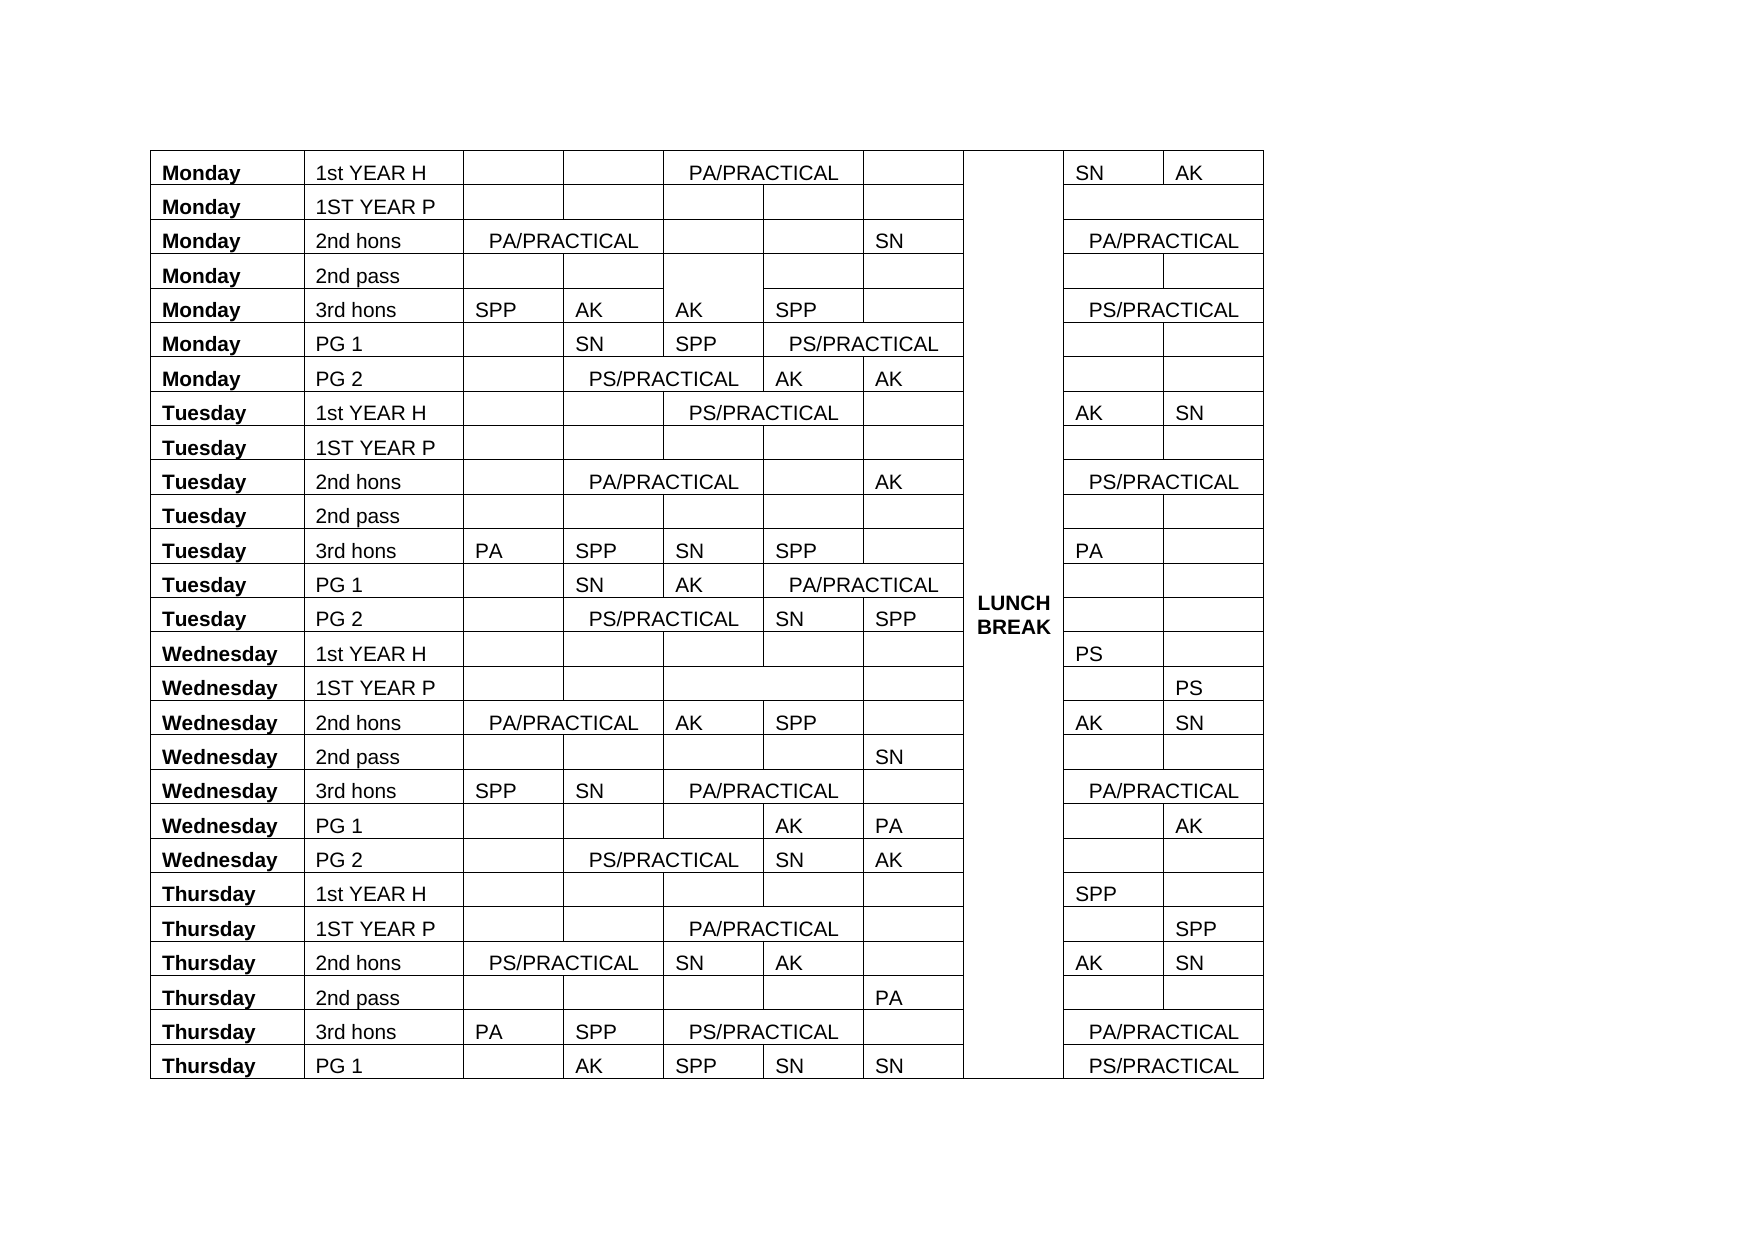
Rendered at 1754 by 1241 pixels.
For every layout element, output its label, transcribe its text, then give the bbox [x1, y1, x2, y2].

table_cell PS/PRACTICAL [664, 1010, 863, 1044]
table_cell [664, 735, 763, 769]
table_cell PA/PRACTICAL [764, 564, 963, 597]
table_cell SPP [764, 289, 863, 322]
table_cell Wednesday [151, 804, 304, 837]
table_cell [464, 495, 563, 528]
table_cell AK [664, 701, 763, 734]
table_cell [1064, 323, 1163, 356]
table_cell [764, 632, 863, 666]
table_cell 3rd hons [305, 529, 463, 562]
table_cell 2nd hons [305, 220, 463, 253]
table_cell [864, 289, 963, 322]
table_cell [864, 907, 963, 941]
table_cell PS/PRACTICAL [564, 357, 763, 391]
table_cell SPP [664, 1045, 763, 1078]
table_cell 3rd hons [305, 770, 463, 803]
table_cell Tuesday [151, 564, 304, 597]
table_cell [464, 632, 563, 666]
table_cell Tuesday [151, 598, 304, 631]
table_cell [464, 357, 563, 391]
table_cell [1164, 873, 1263, 906]
table_cell 1ST YEAR P [305, 185, 463, 219]
table_cell Tuesday [151, 426, 304, 459]
table_cell Monday [151, 185, 304, 219]
table_cell [864, 1010, 963, 1044]
table_cell [464, 907, 563, 941]
table_cell [864, 529, 963, 562]
table_cell AK [864, 839, 963, 872]
table_cell PA [1064, 529, 1163, 562]
table_cell [1064, 357, 1163, 391]
table_cell 3rd hons [305, 1010, 463, 1044]
table_cell [464, 564, 563, 597]
table_cell [764, 495, 863, 528]
table_cell SN [864, 220, 963, 253]
table_cell Wednesday [151, 667, 304, 700]
table_cell [464, 976, 563, 1009]
table_cell PG 1 [305, 564, 463, 597]
table_cell PS/PRACTICAL [1064, 289, 1263, 322]
table_cell [464, 426, 563, 459]
table_cell Wednesday [151, 839, 304, 872]
table_cell [764, 873, 863, 906]
table_cell AK [764, 357, 863, 391]
table_cell Thursday [151, 976, 304, 1009]
table_cell 1st YEAR H [305, 873, 463, 906]
table_cell [664, 254, 763, 287]
table_cell [864, 426, 963, 459]
table_cell [564, 907, 663, 941]
table_cell [1064, 735, 1163, 769]
table_cell [564, 392, 663, 425]
table_cell PS/PRACTICAL [1064, 460, 1263, 494]
table_cell [1164, 495, 1263, 528]
table_header [464, 151, 563, 184]
table_cell [764, 254, 863, 287]
table_cell SN [764, 839, 863, 872]
table_cell [764, 185, 863, 219]
table_cell PA/PRACTICAL [1064, 220, 1263, 253]
table_header 1st YEAR H [305, 151, 463, 184]
table_cell SPP [664, 323, 763, 356]
table_cell AK [764, 804, 863, 837]
table_cell [564, 632, 663, 666]
table_cell AK [564, 1045, 663, 1078]
table_header PA/PRACTICAL [664, 151, 863, 184]
table_cell Tuesday [151, 460, 304, 494]
table_cell [664, 495, 763, 528]
table_cell SN [764, 598, 863, 631]
table_cell [664, 667, 863, 700]
table_cell 2nd hons [305, 942, 463, 975]
table_cell Tuesday [151, 529, 304, 562]
table_cell [564, 185, 663, 219]
table_cell SN [764, 1045, 863, 1078]
table_cell [864, 392, 963, 425]
table_cell [464, 839, 563, 872]
table_cell PA [464, 1010, 563, 1044]
table_cell 2nd pass [305, 495, 463, 528]
table_cell PS/PRACTICAL [764, 323, 963, 356]
table_cell PS/PRACTICAL [1064, 1045, 1263, 1078]
table_cell PA/PRACTICAL [564, 460, 763, 494]
table_cell 1ST YEAR P [305, 667, 463, 700]
table_cell AK [764, 942, 863, 975]
table_cell SN [864, 1045, 963, 1078]
table_cell PS/PRACTICAL [464, 942, 663, 975]
table_cell [664, 873, 763, 906]
table_cell [1164, 976, 1263, 1009]
table_cell SPP [1064, 873, 1163, 906]
table_cell [564, 495, 663, 528]
table_cell SPP [1164, 907, 1263, 941]
table_cell SPP [764, 529, 863, 562]
table_cell PG 1 [305, 804, 463, 837]
table_cell [864, 873, 963, 906]
table_cell [464, 735, 563, 769]
table_cell [1164, 323, 1263, 356]
table_cell [564, 735, 663, 769]
table_cell Thursday [151, 1010, 304, 1044]
table_cell [464, 392, 563, 425]
table_header LUNCH BREAK [964, 151, 1063, 1078]
table_cell [864, 632, 963, 666]
table_cell 2nd hons [305, 701, 463, 734]
table_cell [564, 426, 663, 459]
table_cell Thursday [151, 873, 304, 906]
table_cell Wednesday [151, 701, 304, 734]
table_cell [564, 976, 663, 1009]
table_cell [1064, 426, 1163, 459]
table_cell [864, 667, 963, 700]
table_cell [464, 323, 563, 356]
table_cell Wednesday [151, 735, 304, 769]
table_cell [864, 254, 963, 287]
table_cell PA/PRACTICAL [464, 220, 663, 253]
table_cell [564, 873, 663, 906]
table_cell PA/PRACTICAL [1064, 770, 1263, 803]
table_cell SN [664, 529, 763, 562]
table_cell [664, 804, 763, 837]
table_cell [564, 667, 663, 700]
table_cell [1064, 804, 1163, 837]
table_cell AK [1064, 392, 1163, 425]
table_cell [864, 495, 963, 528]
table_cell 2nd hons [305, 460, 463, 494]
table_cell SPP [564, 1010, 663, 1044]
table_cell SN [564, 323, 663, 356]
table_cell PA [864, 976, 963, 1009]
table_cell [864, 701, 963, 734]
table_cell [1164, 839, 1263, 872]
table_cell [464, 460, 563, 494]
table_cell [464, 873, 563, 906]
table_cell [664, 185, 763, 219]
table_cell SN [564, 770, 663, 803]
table_cell PS/PRACTICAL [664, 392, 863, 425]
table_cell Monday [151, 289, 304, 322]
table_cell PS/PRACTICAL [564, 839, 763, 872]
table_cell [1164, 598, 1263, 631]
table_cell [1064, 976, 1163, 1009]
table_cell SN [564, 564, 663, 597]
table_cell [764, 460, 863, 494]
table_cell AK [664, 564, 763, 597]
table_cell PS [1064, 632, 1163, 666]
table_cell Monday [151, 254, 304, 287]
table_cell [1164, 735, 1263, 769]
table_cell [464, 804, 563, 837]
table_cell Monday [151, 220, 304, 253]
table_cell [764, 735, 863, 769]
table_cell Thursday [151, 907, 304, 941]
table_cell Tuesday [151, 495, 304, 528]
table_cell 2nd pass [305, 976, 463, 1009]
table_cell 3rd hons [305, 289, 463, 322]
table_cell PG 2 [305, 357, 463, 391]
table_cell PA [864, 804, 963, 837]
table_cell AK [664, 288, 763, 322]
table_cell [1064, 667, 1163, 700]
table_cell AK [1064, 942, 1163, 975]
table_cell [1164, 254, 1263, 287]
table_cell [664, 632, 763, 666]
table_cell SPP [764, 701, 863, 734]
table_cell [664, 220, 763, 253]
table_cell [764, 976, 863, 1009]
table_cell PG 2 [305, 598, 463, 631]
table_header AK [1164, 151, 1263, 184]
table_cell [1164, 564, 1263, 597]
table_header Monday [151, 151, 304, 184]
table_cell 1st YEAR H [305, 392, 463, 425]
table_cell Thursday [151, 1045, 304, 1078]
table_cell Wednesday [151, 770, 304, 803]
table_cell Thursday [151, 942, 304, 975]
table_cell [864, 770, 963, 803]
table_cell AK [1064, 701, 1163, 734]
table_cell SPP [464, 289, 563, 322]
table_cell 2nd pass [305, 735, 463, 769]
table_cell SPP [464, 770, 563, 803]
table_cell [1064, 907, 1163, 941]
table_cell AK [864, 357, 963, 391]
table_cell [1064, 598, 1163, 631]
table_cell SPP [864, 598, 963, 631]
table_cell [1064, 839, 1163, 872]
table_cell SN [1164, 942, 1263, 975]
table_cell PA [464, 529, 563, 562]
table_cell [1064, 185, 1263, 219]
table_cell [464, 598, 563, 631]
table_cell PA/PRACTICAL [664, 907, 863, 941]
table_cell AK [1164, 804, 1263, 837]
table_cell [464, 1045, 563, 1078]
table_cell SN [1164, 701, 1263, 734]
table_cell PS/PRACTICAL [564, 598, 763, 631]
table_cell [764, 426, 863, 459]
table_cell [864, 942, 963, 975]
table_header SN [1064, 151, 1163, 184]
table_cell SN [664, 942, 763, 975]
table_cell SN [864, 735, 963, 769]
table_cell Tuesday [151, 392, 304, 425]
table_cell Monday [151, 357, 304, 391]
table_cell [764, 220, 863, 253]
table_cell PA/PRACTICAL [664, 770, 863, 803]
table_cell PA/PRACTICAL [1064, 1010, 1263, 1044]
table_cell [864, 185, 963, 219]
table_cell [1064, 254, 1163, 287]
table_cell [664, 976, 763, 1009]
table_cell SPP [564, 529, 663, 562]
table_cell PS [1164, 667, 1263, 700]
table_cell SN [1164, 392, 1263, 425]
table_cell [1064, 564, 1163, 597]
table_cell 1ST YEAR P [305, 426, 463, 459]
table_cell AK [564, 289, 663, 322]
table_cell [464, 254, 563, 287]
table_cell [564, 804, 663, 837]
table_cell [1164, 632, 1263, 666]
table_cell PG 1 [305, 1045, 463, 1078]
table_cell [464, 185, 563, 219]
table_cell [1164, 529, 1263, 562]
table_cell PA/PRACTICAL [464, 701, 663, 734]
table_cell [1164, 357, 1263, 391]
table_cell [464, 667, 563, 700]
table_cell [664, 426, 763, 459]
table_cell Monday [151, 323, 304, 356]
table_cell 1st YEAR H [305, 632, 463, 666]
table_cell [1164, 426, 1263, 459]
table_cell 2nd pass [305, 254, 463, 287]
table_header [564, 151, 663, 184]
table_cell [564, 254, 663, 287]
table_cell Wednesday [151, 632, 304, 666]
table_cell PG 1 [305, 323, 463, 356]
table_cell AK [864, 460, 963, 494]
table_cell 1ST YEAR P [305, 907, 463, 941]
table_header [864, 151, 963, 184]
table_cell [1064, 495, 1163, 528]
table_cell PG 2 [305, 839, 463, 872]
